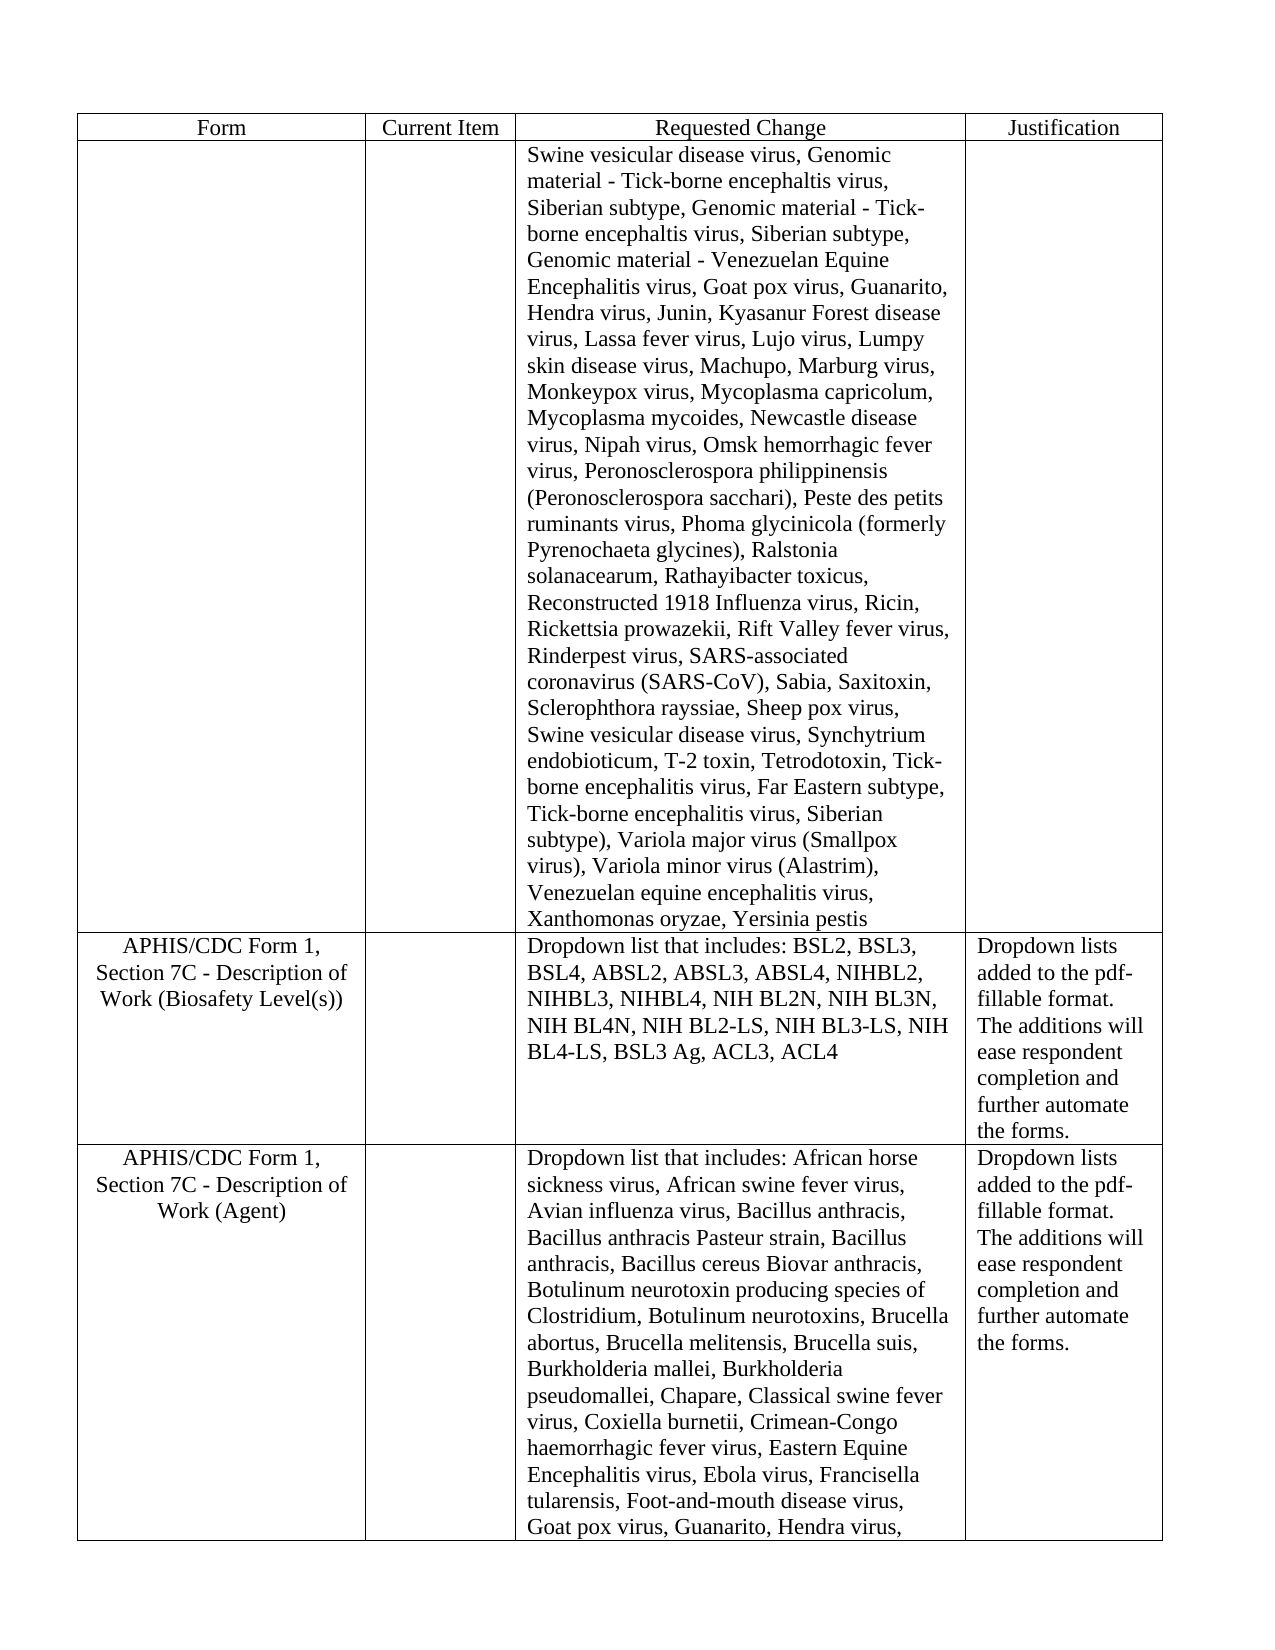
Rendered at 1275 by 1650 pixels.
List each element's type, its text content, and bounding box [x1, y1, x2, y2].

table_cell [366, 1145, 515, 1540]
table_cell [966, 141, 1162, 932]
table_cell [78, 141, 365, 932]
table_header Current Item [366, 114, 515, 140]
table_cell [78, 1145, 365, 1540]
table_header Requested Change [516, 114, 965, 140]
table_cell Dropdown lists added to the pdf-fillable format. The additions will ease respondent completion and further automate the forms. [966, 933, 1162, 1143]
table_cell APHIS/CDC Form 1, Section 7C - Description of Work (Biosafety Level(s)) [78, 933, 365, 1143]
table_cell [366, 933, 515, 1143]
table_cell Dropdown list that includes: BSL2, BSL3, BSL4, ABSL2, ABSL3, ABSL4, NIHBL2, NIHBL3, NIHBL4, NIH BL2N, NIH BL3N, NIH BL4N, NIH BL2-LS, NIH BL3-LS, NIH BL4-LS, BSL3 Ag, ACL3, ACL4 [516, 933, 965, 1143]
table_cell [516, 141, 965, 932]
table_header Form [78, 114, 365, 140]
table_cell [366, 141, 515, 932]
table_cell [966, 1145, 1162, 1540]
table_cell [516, 1145, 965, 1540]
table_header Justification [966, 114, 1162, 140]
